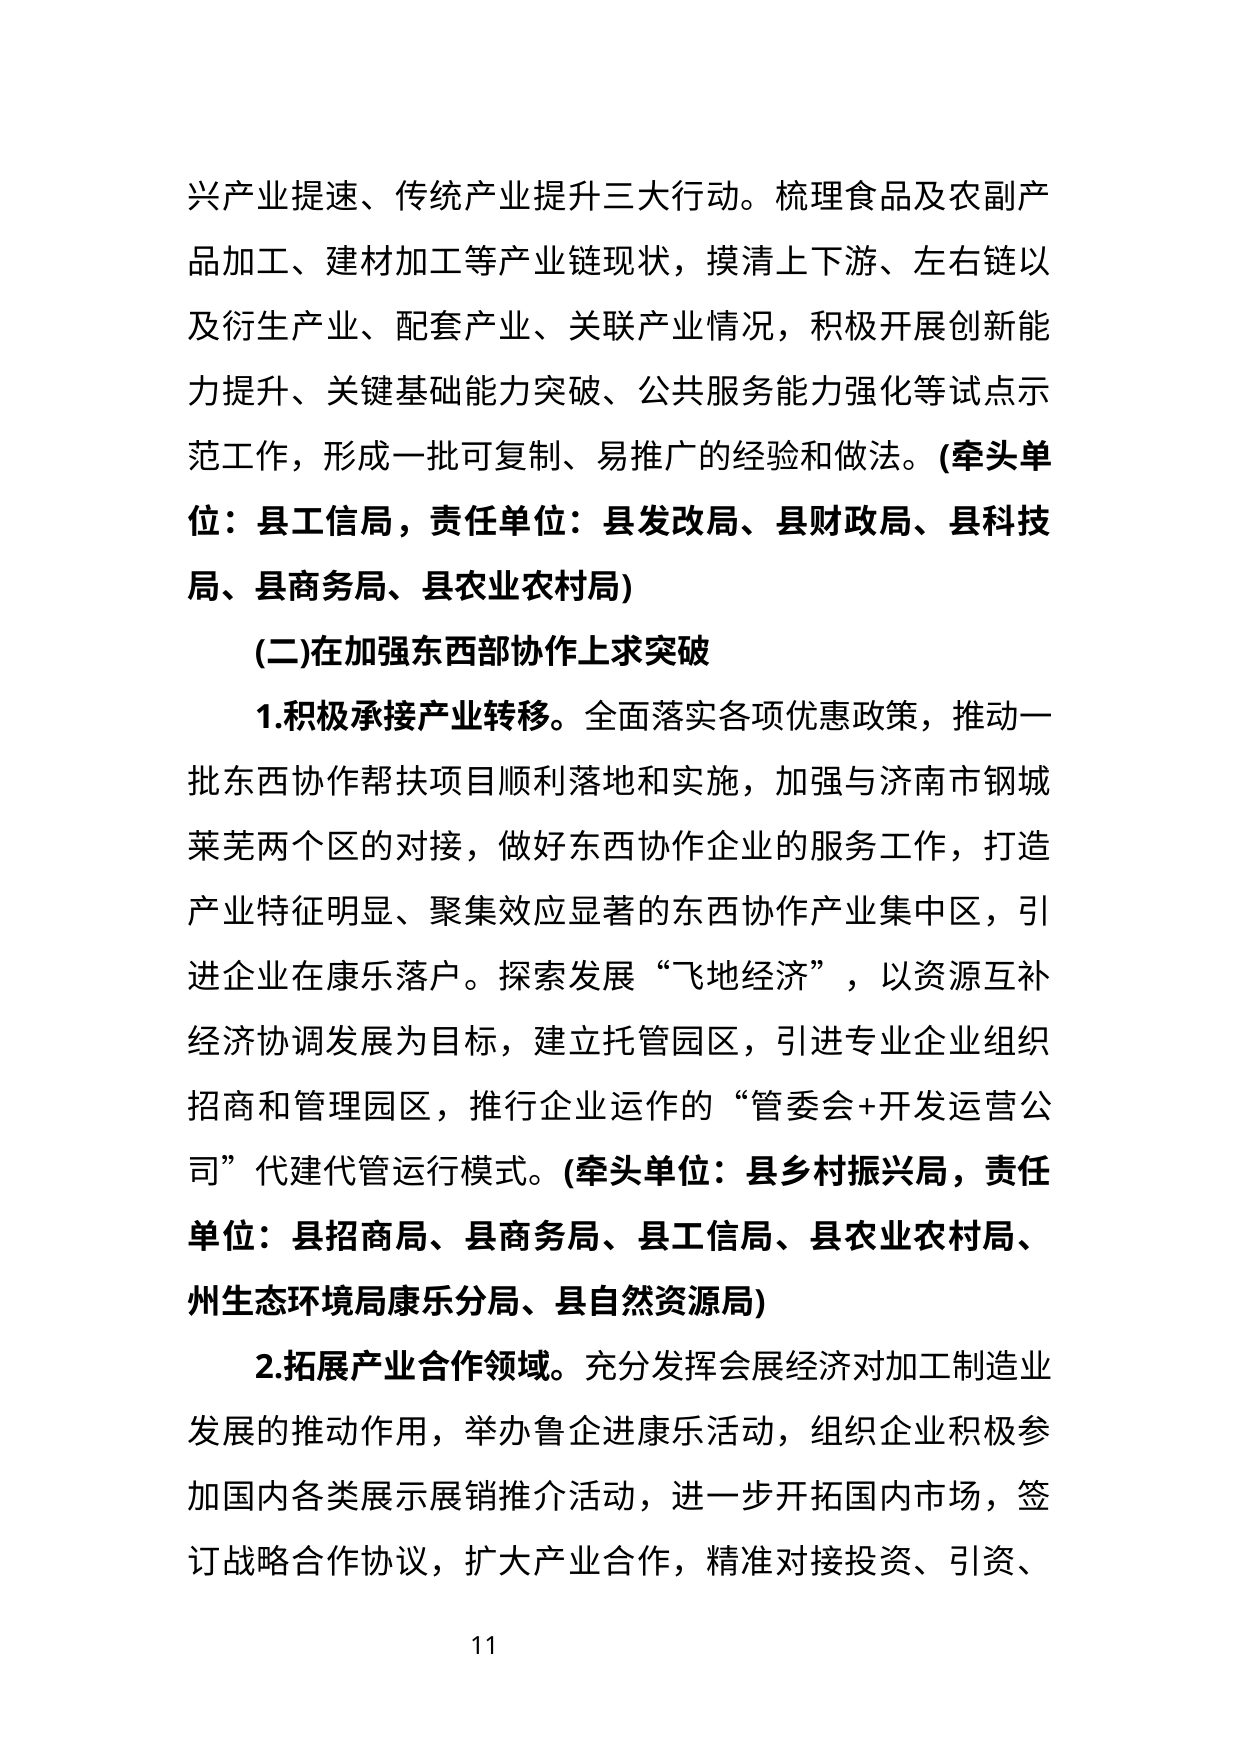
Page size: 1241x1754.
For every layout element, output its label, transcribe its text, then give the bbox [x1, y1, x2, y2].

text 1.积极承接产业转移。全面落实各项优惠政策，推动一批东西协作帮扶项目顺利落地和实施，加强与济南市钢城、莱芜两个区的对接，做好东西协作企业的服务工作，打造产业特征明显、聚集效应显著的东西协作产业集中区，引进企业在康乐落户。探索发展“飞地经济”，以资源互补、经济协调发展为目标，建立托管园区，引进专业企业组织招商和管理园区，推行企业运作的“管委会+开发运营公司”代建代管运行模式。(牵头单位：县乡村振兴局，责任单位：县招商局、县商务局、县工信局、县农业农村局、州生态环境局康乐分局、县自然资源局) [187, 682, 1053, 1332]
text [187, 162, 1053, 617]
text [187, 1332, 1053, 1592]
text (二)在加强东西部协作上求突破 [187, 617, 1053, 682]
